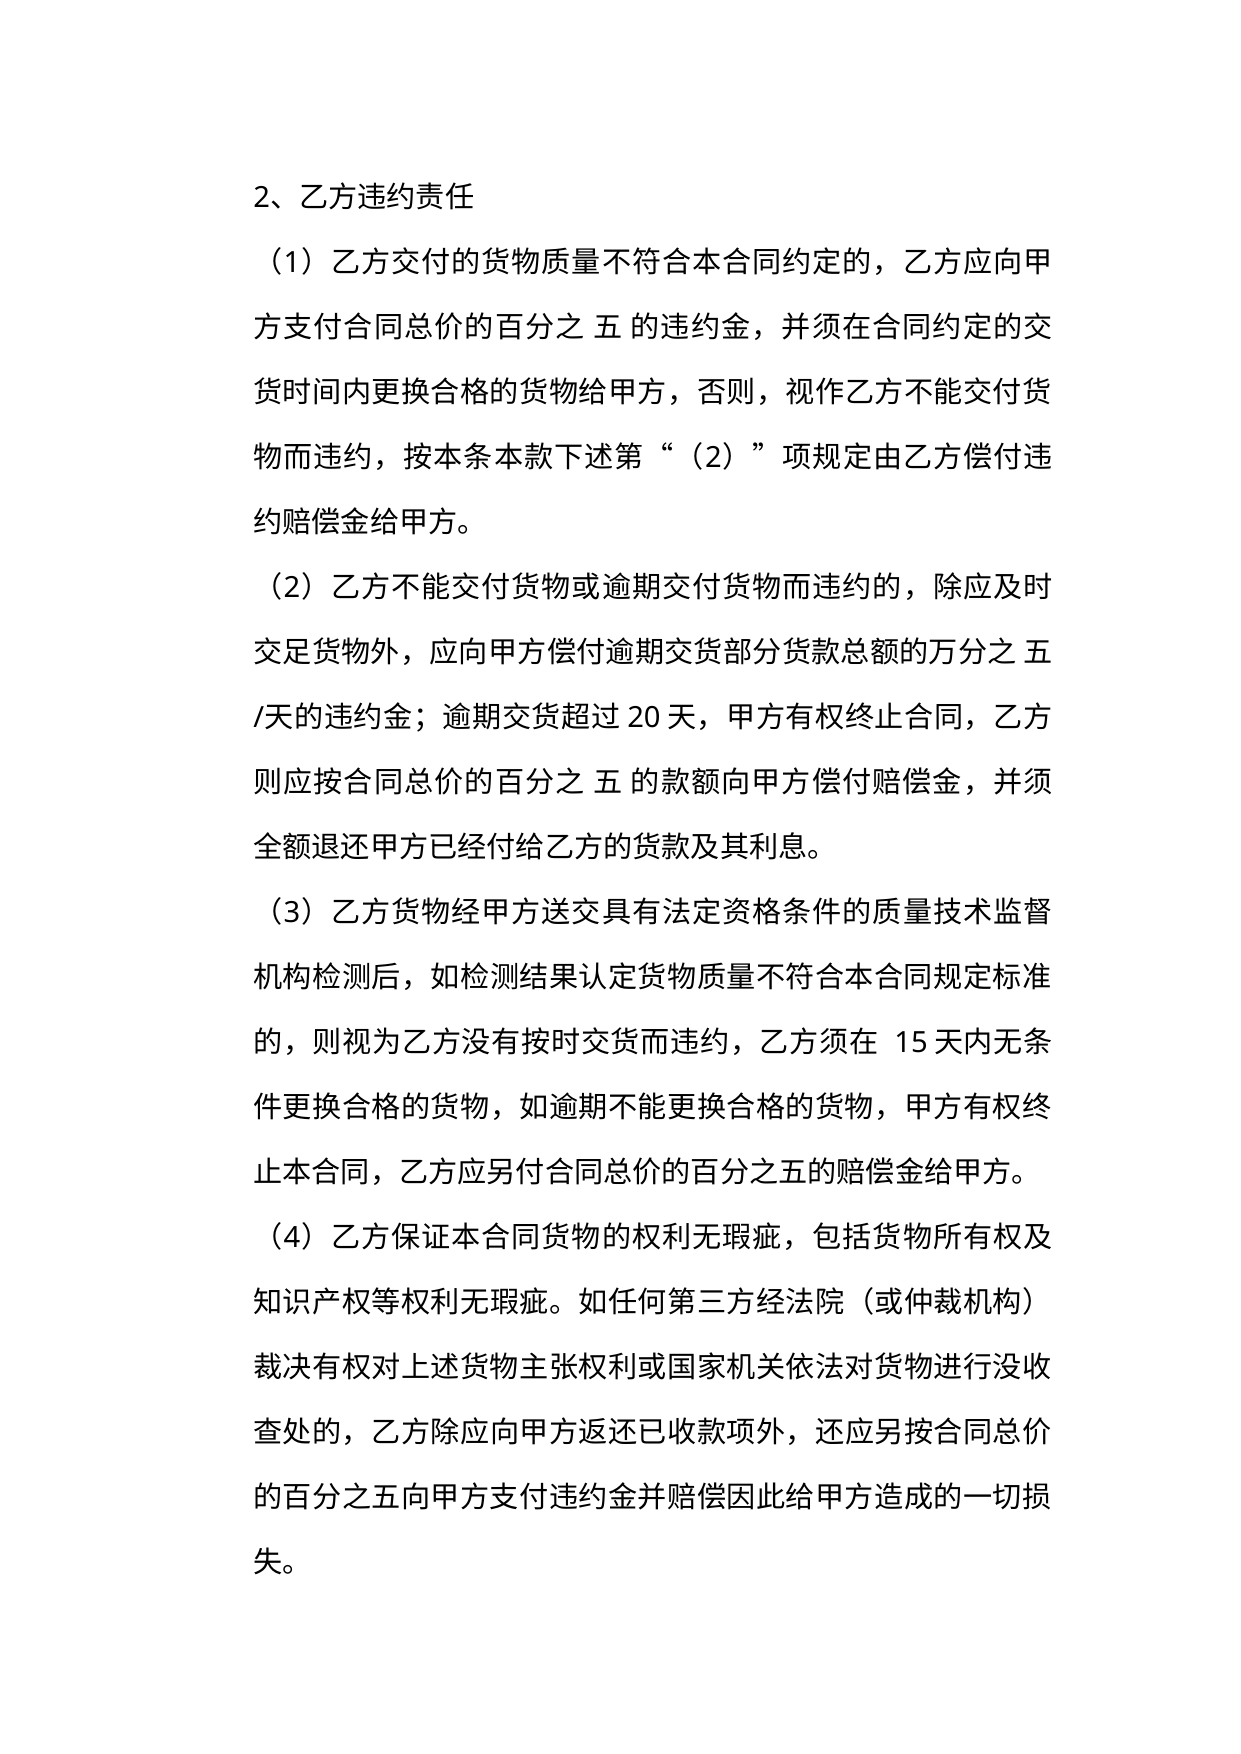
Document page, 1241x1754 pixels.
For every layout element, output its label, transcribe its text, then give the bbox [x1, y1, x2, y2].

text （4）乙方保证本合同货物的权利无瑕疵，包括货物所有权及知识产权等权利无瑕疵。如任何第三方经法院（或仲裁机构）裁决有权对上述货物主张权利或国家机关依法对货物进行没收查处的，乙方除应向甲方返还已收款项外，还应另按合同总价的百分之五向甲方支付违约金并赔偿因此给甲方造成的一切损失。 [253, 1202, 1053, 1592]
text （3）乙方货物经甲方送交具有法定资格条件的质量技术监督机构检测后，如检测结果认定货物质量不符合本合同规定标准的，则视为乙方没有按时交货而违约，乙方须在 15天内无条件更换合格的货物，如逾期不能更换合格的货物，甲方有权终止本合同，乙方应另付合同总价的百分之五的赔偿金给甲方。 [253, 877, 1053, 1202]
text （2）乙方不能交付货物或逾期交付货物而违约的，除应及时交足货物外，应向甲方偿付逾期交货部分货款总额的万分之 五 /天的违约金；逾期交货超过20天，甲方有权终止合同，乙方则应按合同总价的百分之 五 的款额向甲方偿付赔偿金，并须全额退还甲方已经付给乙方的货款及其利息。 [253, 552, 1053, 877]
text （1）乙方交付的货物质量不符合本合同约定的，乙方应向甲方支付合同总价的百分之 五 的违约金，并须在合同约定的交货时间内更换合格的货物给甲方，否则，视作乙方不能交付货物而违约，按本条本款下述第“（2）”项规定由乙方偿付违约赔偿金给甲方。 [253, 227, 1053, 552]
text 2、乙方违约责任 [253, 162, 1053, 227]
